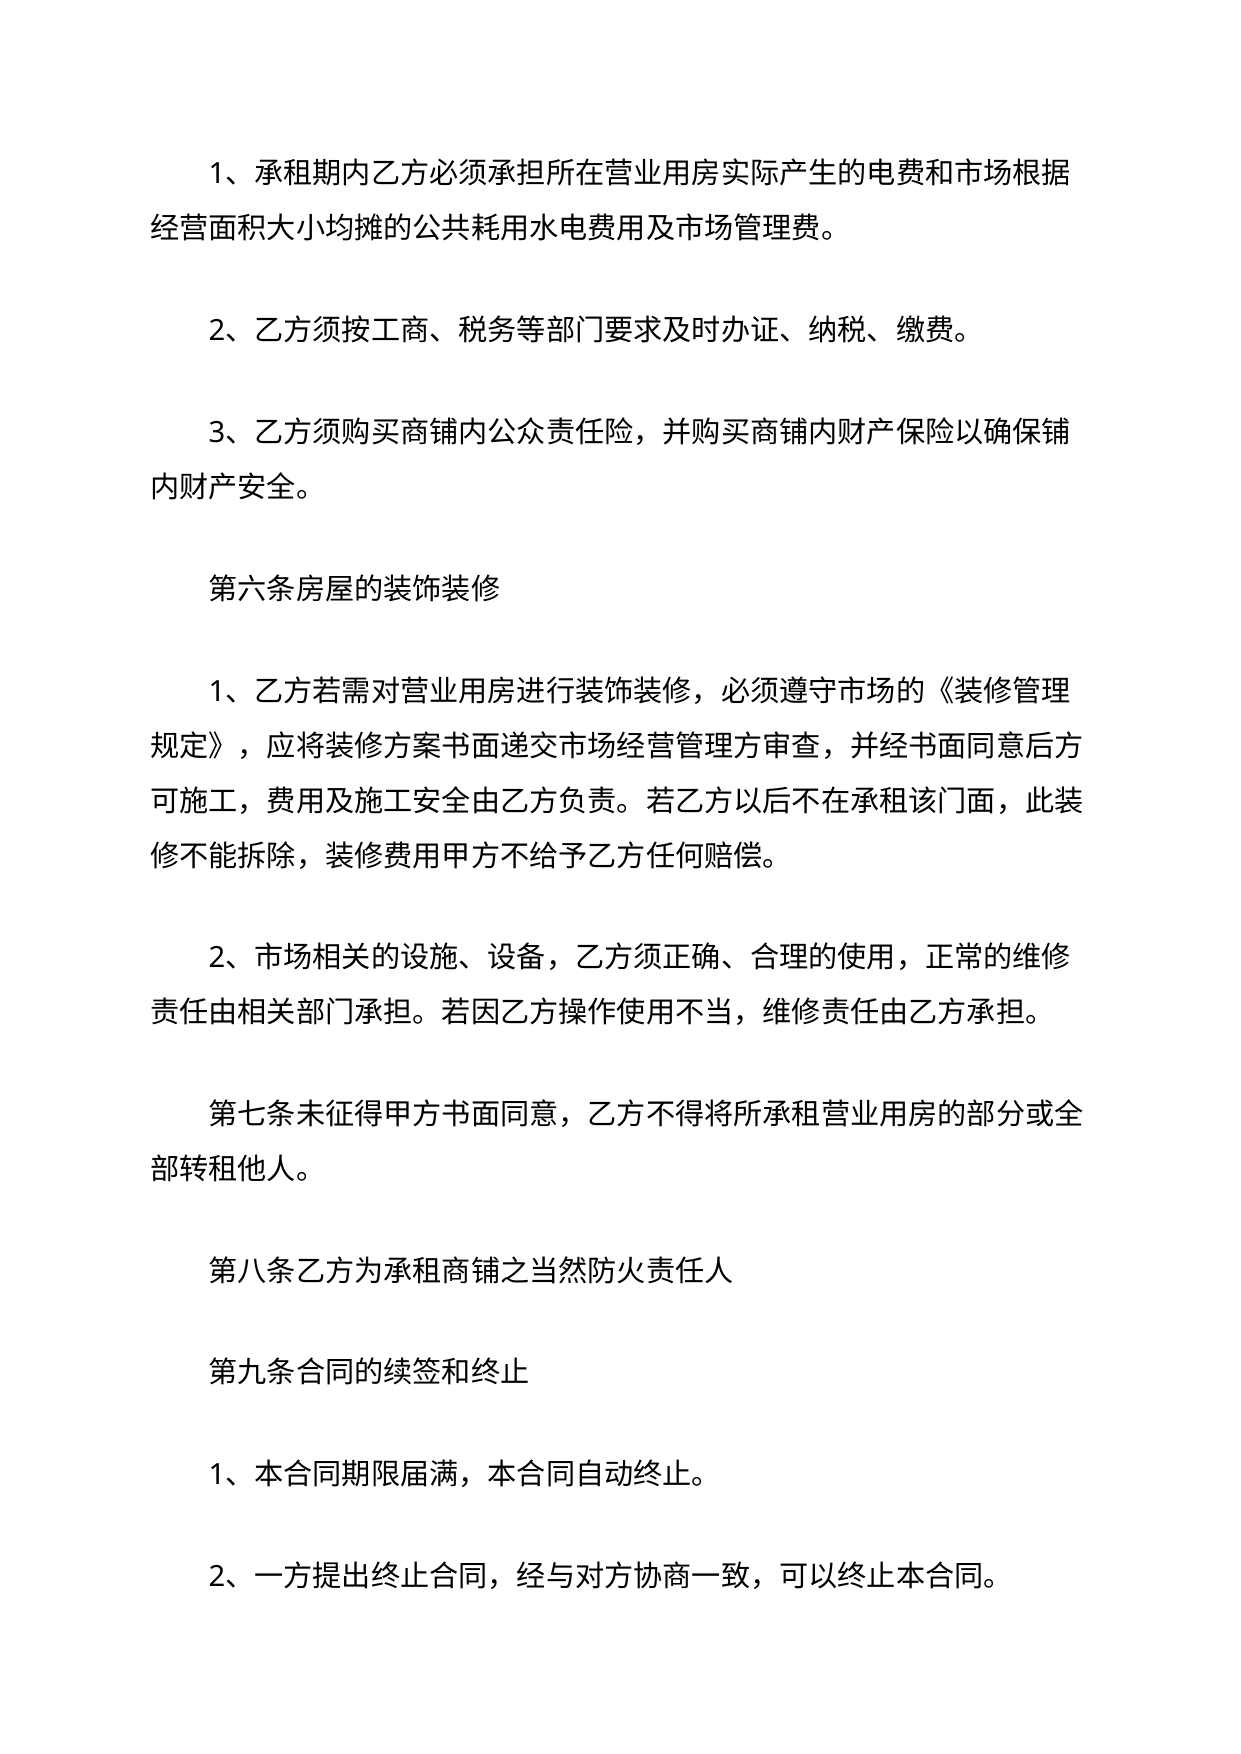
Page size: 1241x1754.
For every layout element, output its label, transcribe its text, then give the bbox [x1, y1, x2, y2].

text 第九条合同的续签和终止 [150, 1349, 1090, 1391]
text 第六条房屋的装饰装修 [150, 566, 1090, 608]
text 1、承租期内乙方必须承担所在营业用房实际产生的电费和市场根据经营面积大小均摊的公共耗用水电费用及市场管理费。 [150, 150, 1090, 247]
text 3、乙方须购买商铺内公众责任险，并购买商铺内财产保险以确保铺内财产安全。 [150, 409, 1090, 506]
text 1、乙方若需对营业用房进行装饰装修，必须遵守市场的《装修管理规定》，应将装修方案书面递交市场经营管理方审查，并经书面同意后方可施工，费用及施工安全由乙方负责。若乙方以后不在承租该门面，此装修不能拆除，装修费用甲方不给予乙方任何赔偿。 [150, 667, 1090, 874]
text 2、一方提出终止合同，经与对方协商一致，可以终止本合同。 [150, 1553, 1090, 1595]
text 第八条乙方为承租商铺之当然防火责任人 [150, 1247, 1090, 1289]
text 2、市场相关的设施、设备，乙方须正确、合理的使用，正常的维修责任由相关部门承担。若因乙方操作使用不当，维修责任由乙方承担。 [150, 934, 1090, 1031]
text 2、乙方须按工商、税务等部门要求及时办证、纳税、缴费。 [150, 307, 1090, 349]
text 第七条未征得甲方书面同意，乙方不得将所承租营业用房的部分或全部转租他人。 [150, 1091, 1090, 1188]
text 1、本合同期限届满，本合同自动终止。 [150, 1451, 1090, 1493]
